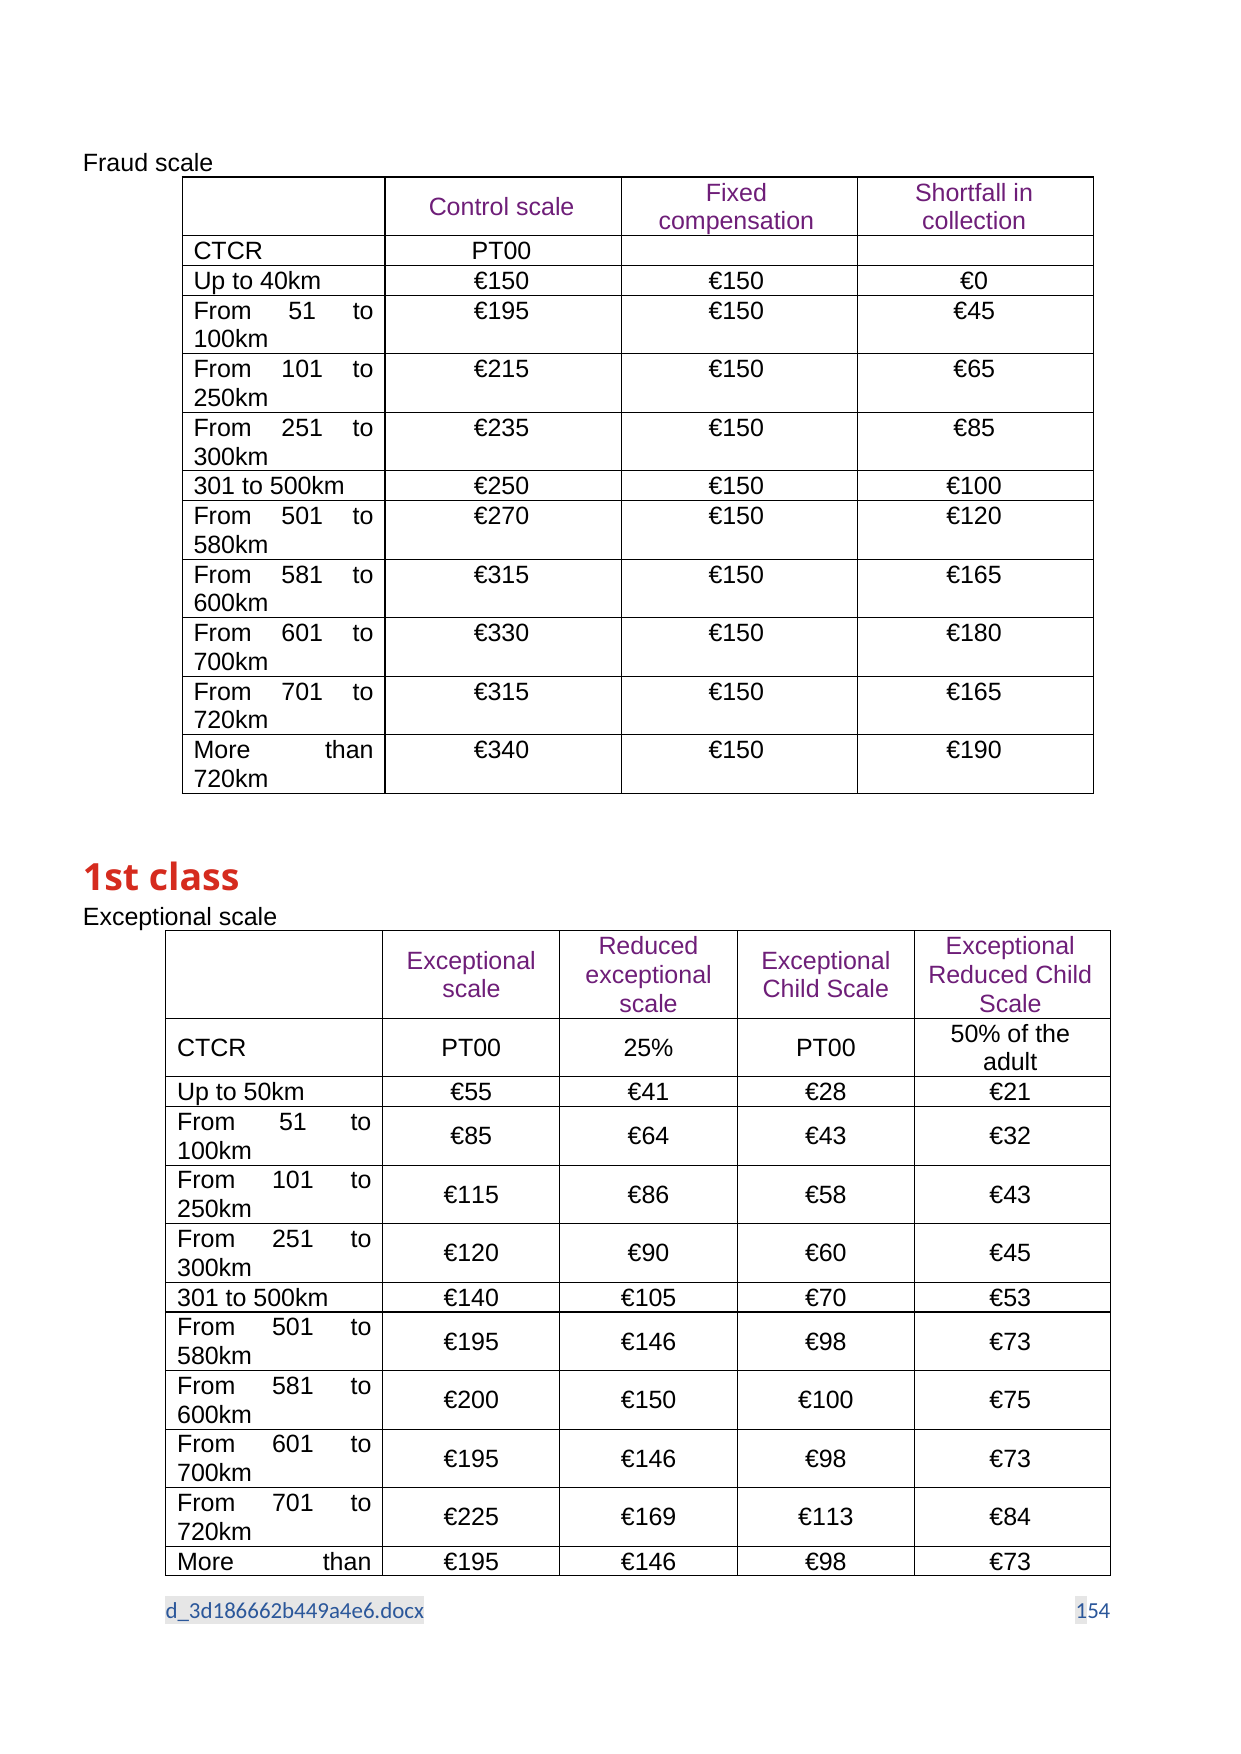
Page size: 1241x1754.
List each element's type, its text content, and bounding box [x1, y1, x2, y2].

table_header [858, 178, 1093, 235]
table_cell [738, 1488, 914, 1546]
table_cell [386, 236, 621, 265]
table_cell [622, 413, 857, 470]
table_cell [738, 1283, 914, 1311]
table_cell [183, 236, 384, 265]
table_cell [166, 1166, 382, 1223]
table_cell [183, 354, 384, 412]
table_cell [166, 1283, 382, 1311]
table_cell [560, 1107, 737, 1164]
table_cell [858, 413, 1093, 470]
text Exceptional scale [83, 902, 1146, 930]
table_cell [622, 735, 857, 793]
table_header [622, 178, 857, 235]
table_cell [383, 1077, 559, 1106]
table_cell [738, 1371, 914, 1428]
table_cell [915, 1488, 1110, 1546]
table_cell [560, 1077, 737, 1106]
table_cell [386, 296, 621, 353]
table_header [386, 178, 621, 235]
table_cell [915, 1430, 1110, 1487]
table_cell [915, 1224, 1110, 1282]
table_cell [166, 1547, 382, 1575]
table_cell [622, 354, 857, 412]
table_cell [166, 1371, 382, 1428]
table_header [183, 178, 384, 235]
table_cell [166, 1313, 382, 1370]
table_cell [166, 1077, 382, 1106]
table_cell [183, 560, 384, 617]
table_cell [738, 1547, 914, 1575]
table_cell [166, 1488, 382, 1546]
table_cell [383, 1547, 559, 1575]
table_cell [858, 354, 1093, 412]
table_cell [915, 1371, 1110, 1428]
text 1st class [83, 851, 1146, 902]
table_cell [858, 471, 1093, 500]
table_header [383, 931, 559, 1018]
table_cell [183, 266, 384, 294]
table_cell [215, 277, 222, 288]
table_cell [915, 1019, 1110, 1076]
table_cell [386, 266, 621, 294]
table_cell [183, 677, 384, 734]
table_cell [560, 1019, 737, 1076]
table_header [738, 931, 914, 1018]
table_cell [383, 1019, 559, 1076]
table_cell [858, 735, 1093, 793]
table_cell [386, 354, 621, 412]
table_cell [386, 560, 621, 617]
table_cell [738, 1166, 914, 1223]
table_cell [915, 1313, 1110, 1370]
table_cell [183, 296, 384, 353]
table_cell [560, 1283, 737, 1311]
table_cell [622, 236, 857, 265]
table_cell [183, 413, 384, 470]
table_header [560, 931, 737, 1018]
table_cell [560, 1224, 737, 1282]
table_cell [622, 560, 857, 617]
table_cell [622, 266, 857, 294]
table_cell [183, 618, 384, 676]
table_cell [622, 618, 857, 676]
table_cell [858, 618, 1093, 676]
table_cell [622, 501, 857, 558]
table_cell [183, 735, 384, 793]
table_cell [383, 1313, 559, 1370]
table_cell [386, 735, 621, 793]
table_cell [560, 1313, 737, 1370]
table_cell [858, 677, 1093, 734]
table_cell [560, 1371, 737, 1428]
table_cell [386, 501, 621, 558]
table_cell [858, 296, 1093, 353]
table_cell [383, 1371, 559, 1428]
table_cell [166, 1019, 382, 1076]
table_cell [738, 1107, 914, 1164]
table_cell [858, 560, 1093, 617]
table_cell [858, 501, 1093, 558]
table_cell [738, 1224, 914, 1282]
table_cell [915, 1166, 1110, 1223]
text Fraud scale [83, 148, 1146, 176]
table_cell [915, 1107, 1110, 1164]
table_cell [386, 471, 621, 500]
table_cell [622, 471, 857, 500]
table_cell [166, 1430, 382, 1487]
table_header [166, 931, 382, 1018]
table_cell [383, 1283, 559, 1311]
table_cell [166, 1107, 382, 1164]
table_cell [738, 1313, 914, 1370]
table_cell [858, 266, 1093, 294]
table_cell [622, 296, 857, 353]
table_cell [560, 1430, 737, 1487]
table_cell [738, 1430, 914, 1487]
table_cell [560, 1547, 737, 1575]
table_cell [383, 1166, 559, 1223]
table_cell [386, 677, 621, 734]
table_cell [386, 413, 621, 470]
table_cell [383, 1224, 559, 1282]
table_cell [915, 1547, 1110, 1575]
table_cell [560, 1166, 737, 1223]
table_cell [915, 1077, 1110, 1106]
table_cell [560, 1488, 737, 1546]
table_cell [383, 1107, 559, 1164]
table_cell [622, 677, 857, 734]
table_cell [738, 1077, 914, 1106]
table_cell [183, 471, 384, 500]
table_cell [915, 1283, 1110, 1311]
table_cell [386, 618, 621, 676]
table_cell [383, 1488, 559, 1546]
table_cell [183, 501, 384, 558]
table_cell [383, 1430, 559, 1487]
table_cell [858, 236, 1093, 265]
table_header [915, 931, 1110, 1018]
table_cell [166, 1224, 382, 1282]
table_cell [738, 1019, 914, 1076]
